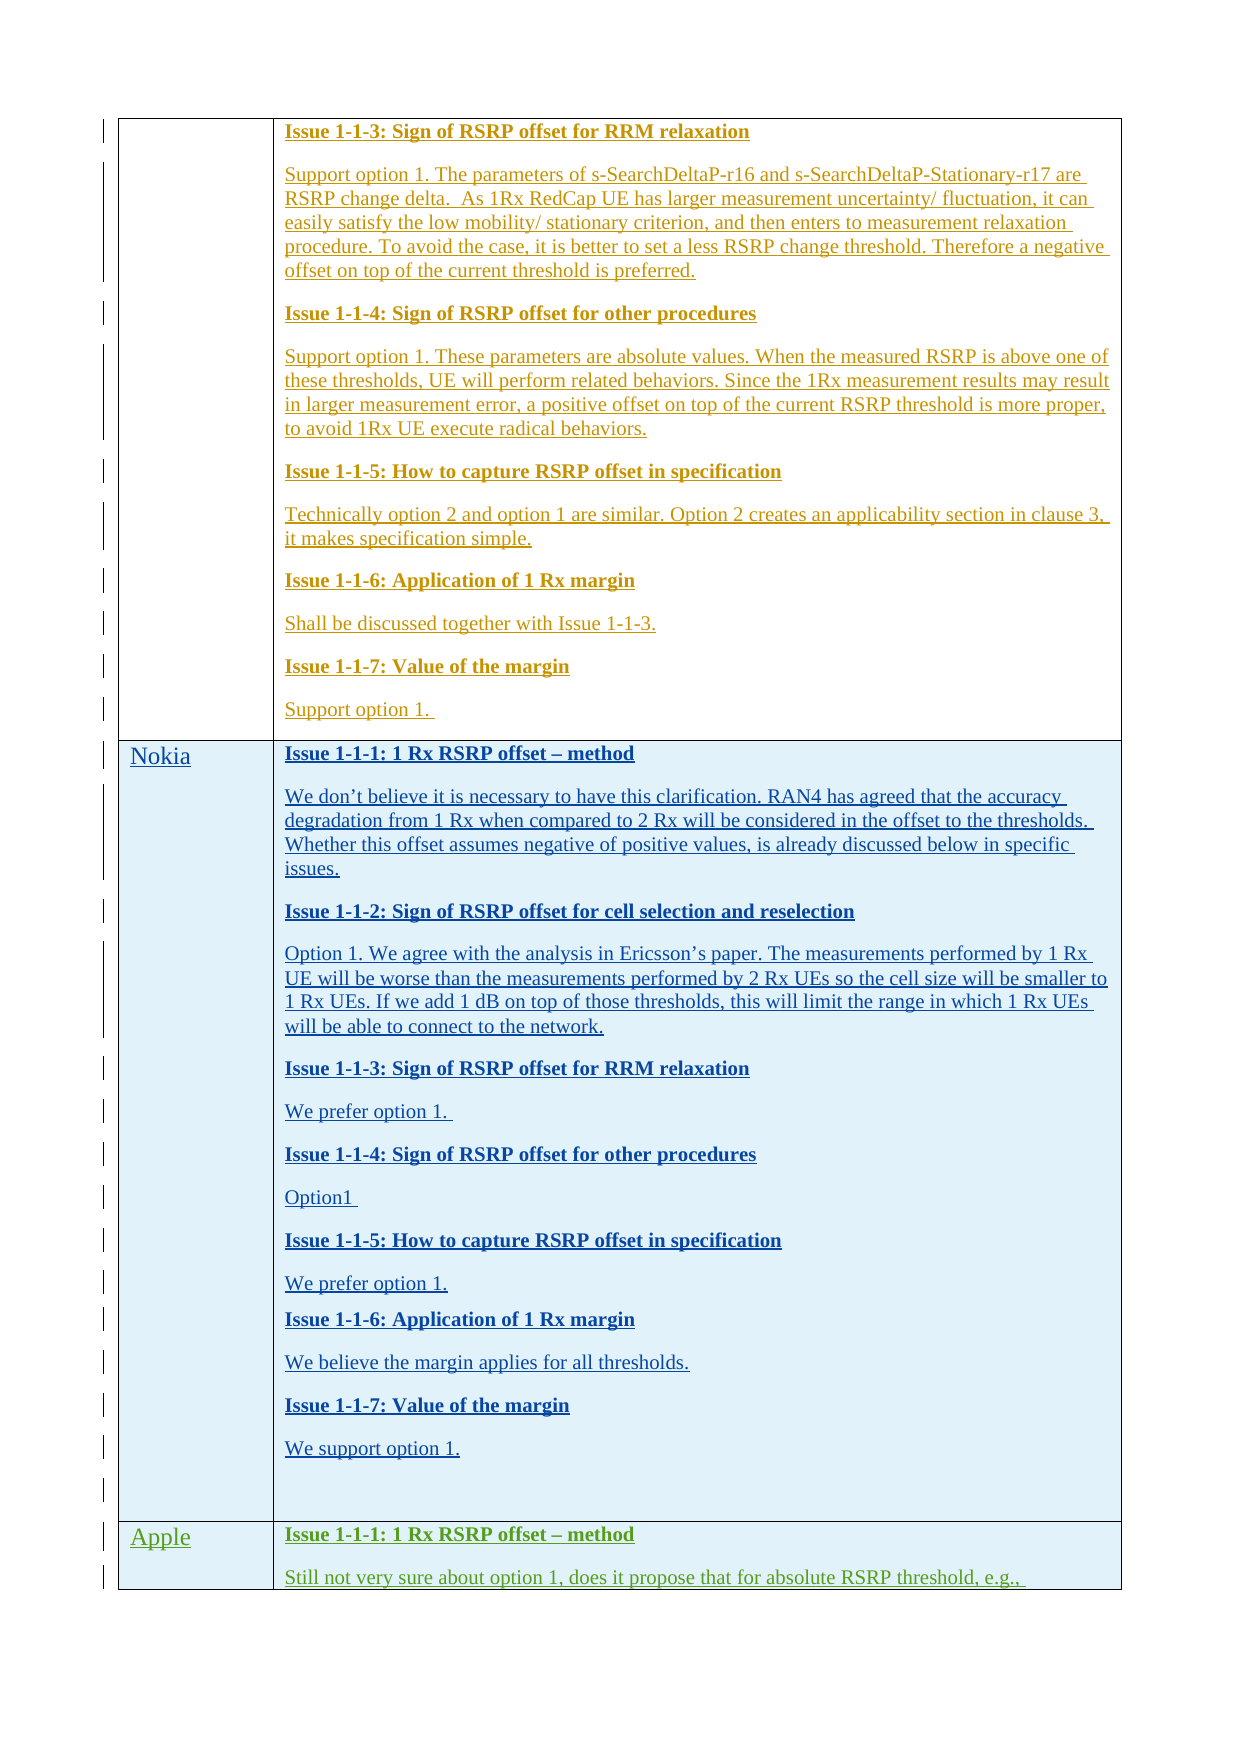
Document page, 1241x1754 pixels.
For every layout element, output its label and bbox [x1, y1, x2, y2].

table_cell [119, 119, 273, 740]
table_cell [274, 119, 1121, 740]
